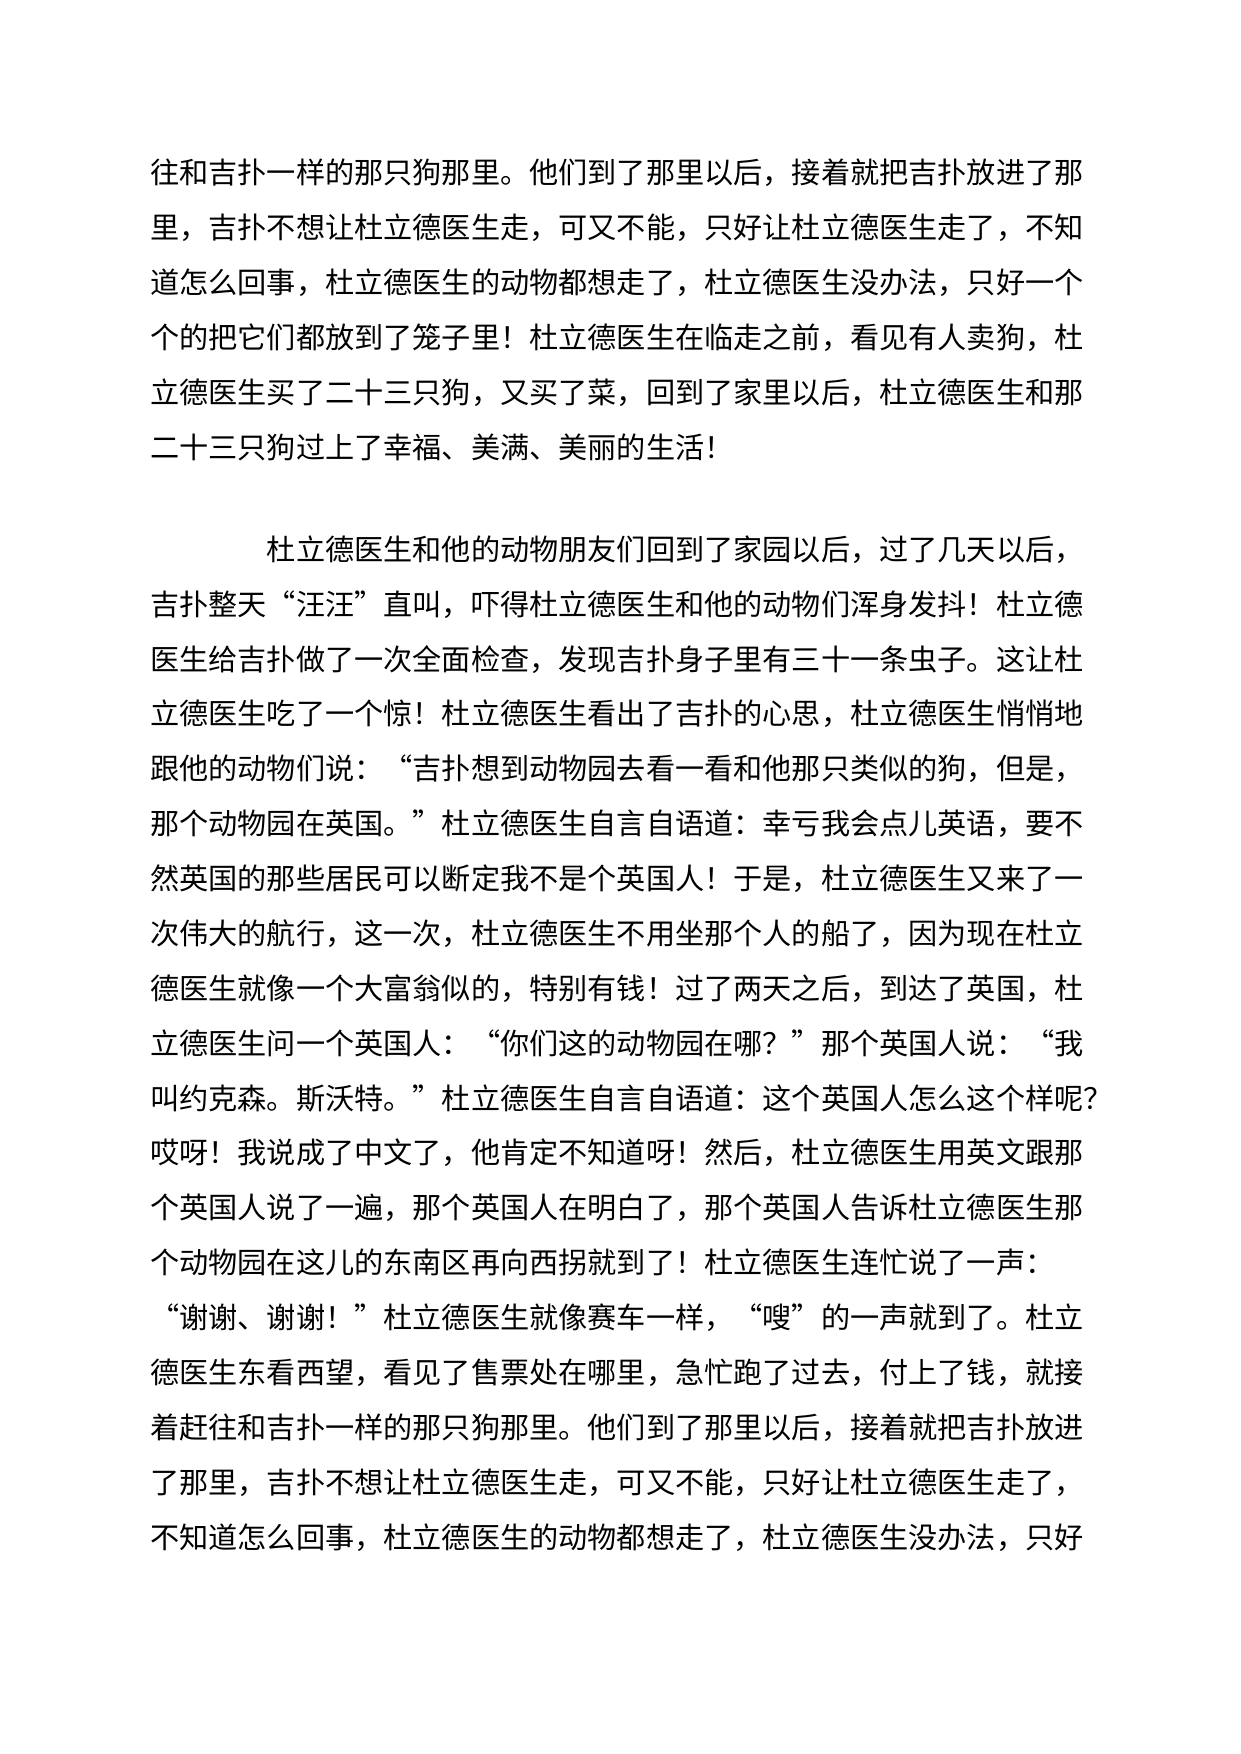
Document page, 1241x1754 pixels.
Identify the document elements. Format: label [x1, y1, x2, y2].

text [150, 526, 1090, 1557]
text [150, 150, 1090, 467]
